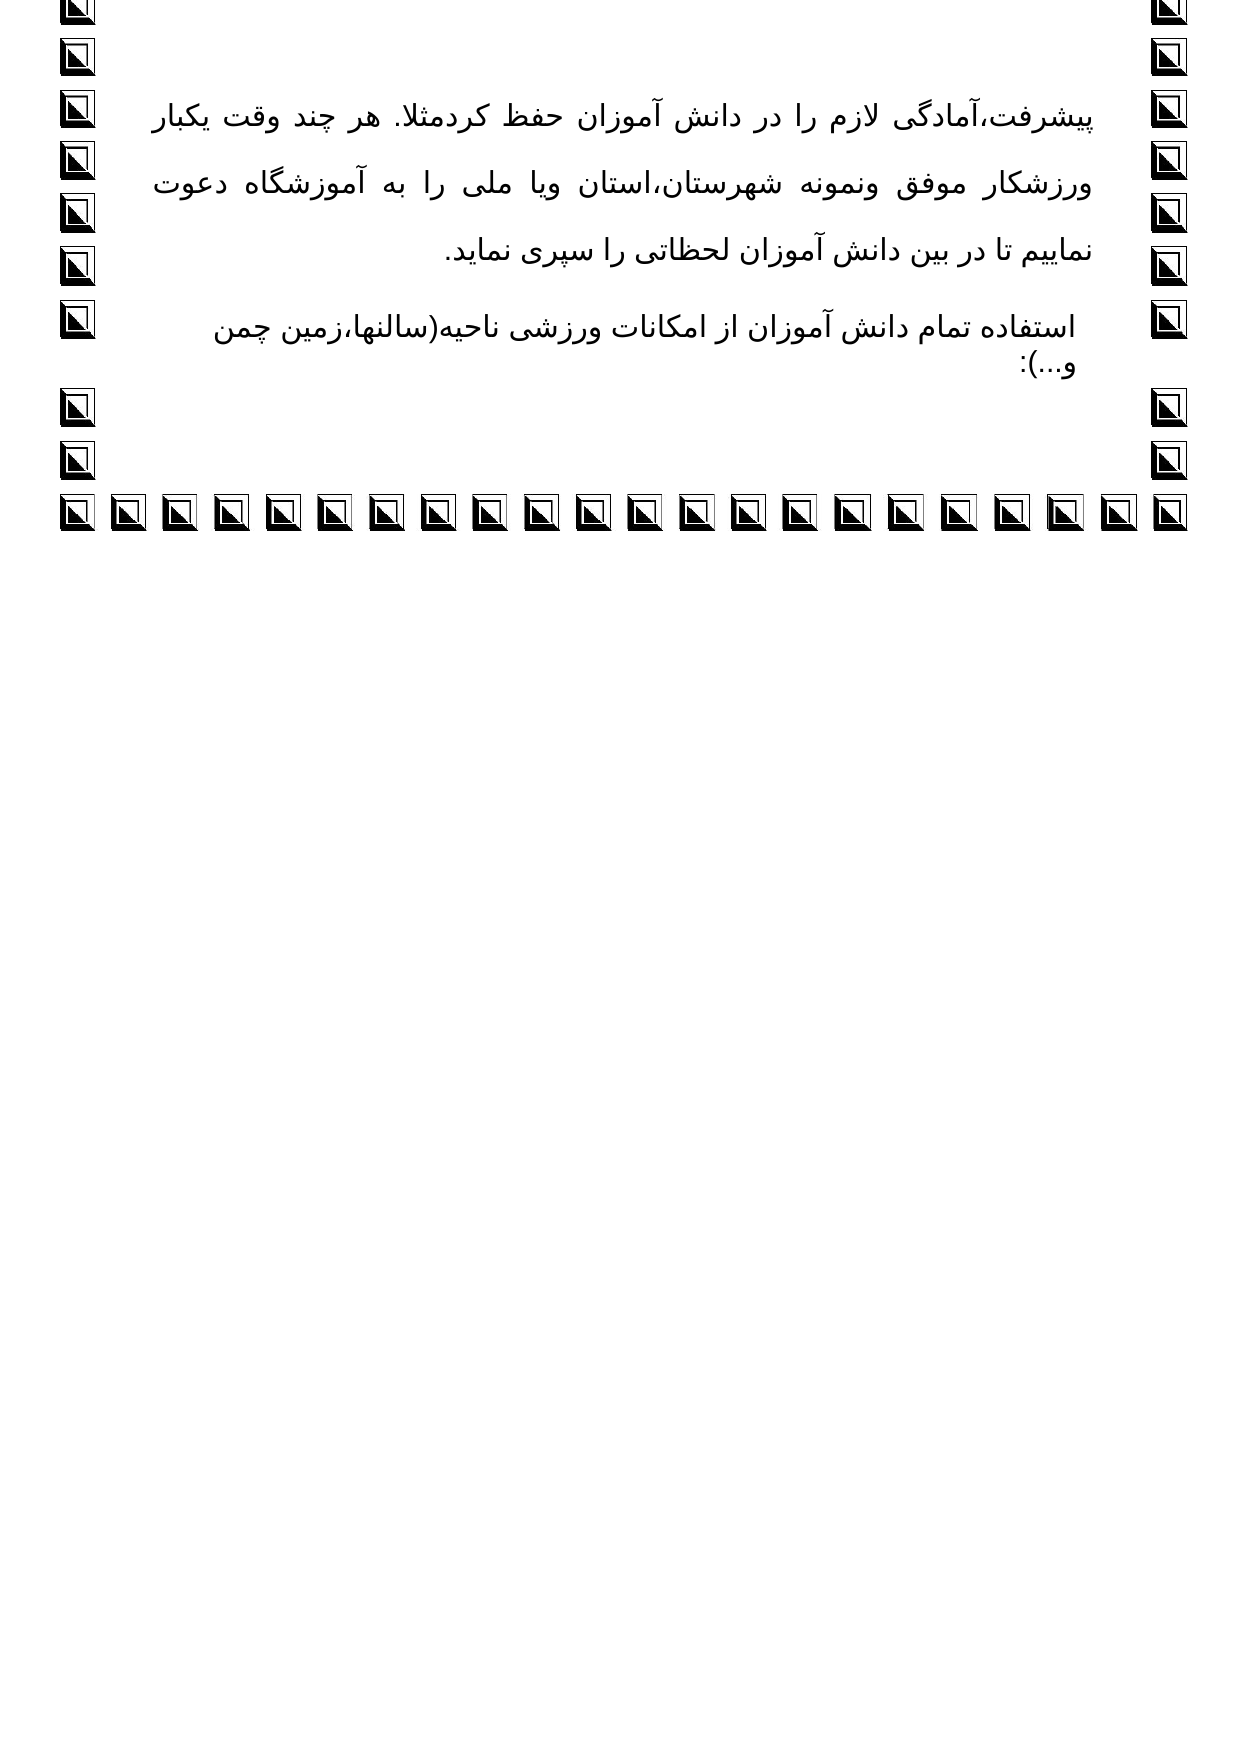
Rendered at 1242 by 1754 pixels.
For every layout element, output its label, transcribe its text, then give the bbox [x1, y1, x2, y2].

picture [60, 388, 96, 427]
picture [60, 0, 96, 25]
picture [1151, 141, 1188, 180]
picture [60, 441, 96, 480]
picture [1151, 193, 1188, 233]
picture [60, 90, 96, 128]
picture [60, 38, 96, 76]
picture [60, 246, 96, 286]
picture [60, 300, 96, 339]
picture [1151, 300, 1188, 339]
picture [1151, 246, 1188, 286]
picture [1151, 388, 1188, 427]
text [152, 98, 1094, 267]
picture [60, 141, 96, 180]
picture [1151, 0, 1188, 25]
picture [1151, 441, 1188, 480]
picture [60, 494, 1188, 531]
picture [60, 193, 96, 233]
picture [1151, 38, 1188, 76]
text استفاده تمام دانش آموزان از امکانات ورزشی ناحیه(سالنها،زمین چمن و...): [152, 309, 1077, 378]
picture [1151, 90, 1188, 128]
